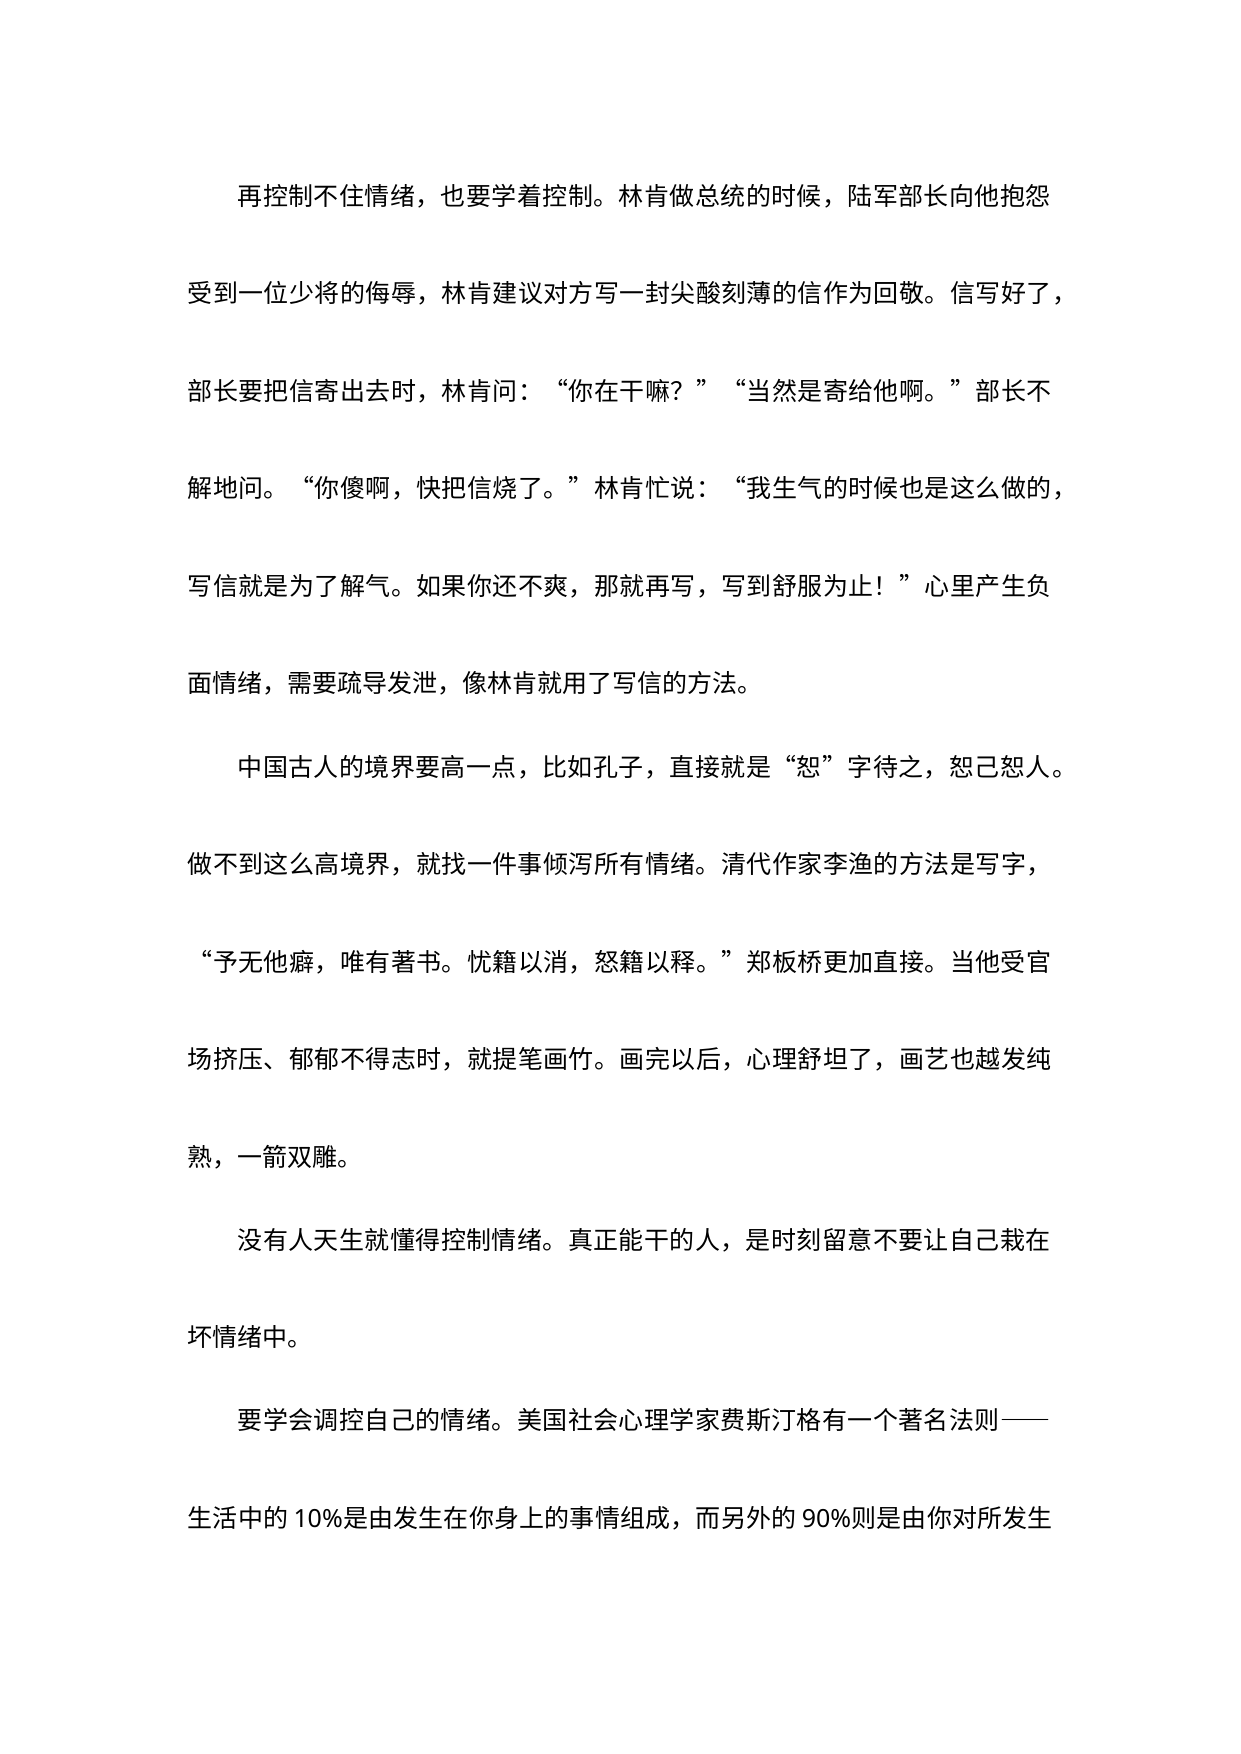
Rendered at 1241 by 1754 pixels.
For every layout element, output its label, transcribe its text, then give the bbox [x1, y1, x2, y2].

text 再控制不住情绪，也要学着控制。林肯做总统的时候，陆军部长向他抱怨受到一位少将的侮辱，林肯建议对方写一封尖酸刻薄的信作为回敬。信写好了，部长要把信寄出去时，林肯问：“你在干嘛？”“当然是寄给他啊。”部长不解地问。“你傻啊，快把信烧了。”林肯忙说：“我生气的时候也是这么做的，写信就是为了解气。如果你还不爽，那就再写，写到舒服为止！”心里产生负面情绪，需要疏导发泄，像林肯就用了写信的方法。 [187, 162, 1053, 714]
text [187, 1386, 1053, 1549]
text 中国古人的境界要高一点，比如孔子，直接就是“恕”字待之，恕己恕人。做不到这么高境界，就找一件事倾泻所有情绪。清代作家李渔的方法是写字，“予无他癖，唯有著书。忧籍以消，怒籍以释。”郑板桥更加直接。当他受官场挤压、郁郁不得志时，就提笔画竹。画完以后，心理舒坦了，画艺也越发纯熟，一箭双雕。 [187, 733, 1053, 1188]
text 没有人天生就懂得控制情绪。真正能干的人，是时刻留意不要让自己栽在坏情绪中。 [187, 1206, 1053, 1368]
